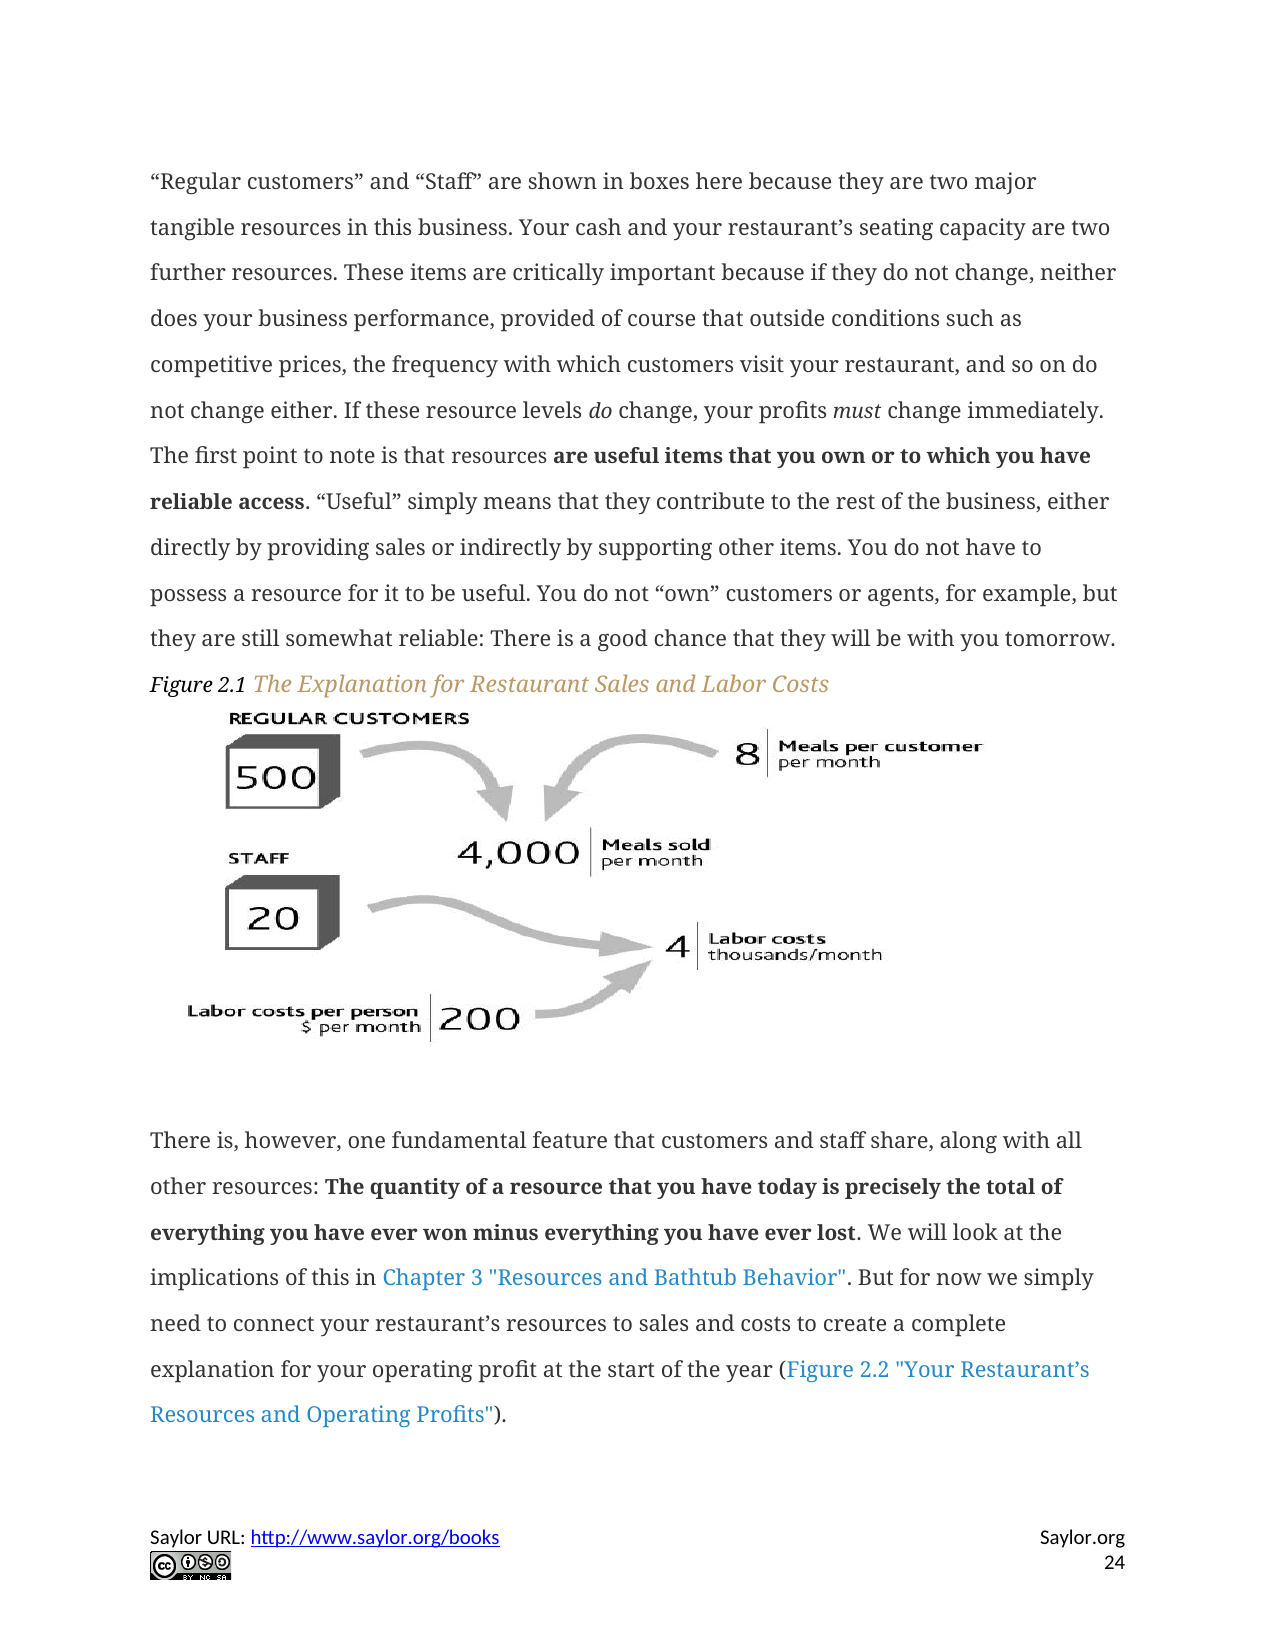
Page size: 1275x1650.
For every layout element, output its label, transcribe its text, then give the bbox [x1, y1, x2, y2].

text “Regular customers” and “Staff” are shown in boxes here because they are two major tangible resources in this business. Your cash and your restaurant’s seating capacity are two further resources. These items are critically important because if they do not change, neither does your business performance, provided of course that outside conditions such as competitive prices, the frequency with which customers visit your restaurant, and so on do not change either. If these resource levels do change, your profits must change immediately. [150, 150, 1125, 424]
text Figure 2.1 The Explanation for Restaurant Sales and Labor Costs [150, 653, 1125, 699]
text There is, however, one fundamental feature that customers and staff share, along with all other resources: The quantity of a resource that you have today is precisely the total of everything you have ever won minus everything you have ever lost. We will look at the implications of this in Chapter 3 "Resources and Bathtub Behavior". But for now we simply need to connect your restaurant’s resources to sales and costs to create a complete explanation for your operating profit at the start of the year (Figure 2.2 "Your Restaurant’s Resources and Operating Profits"). [150, 1109, 1125, 1429]
picture [150, 1551, 232, 1580]
picture [150, 698, 1013, 1043]
text The first point to note is that resources are useful items that you own or to which you have reliable access. “Useful” simply means that they contribute to the rest of the business, either directly by providing sales or indirectly by supporting other items. You do not have to possess a resource for it to be useful. You do not “own” customers or agents, for example, but they are still somewhat reliable: There is a good chance that they will be with you tomorrow. [150, 424, 1125, 653]
